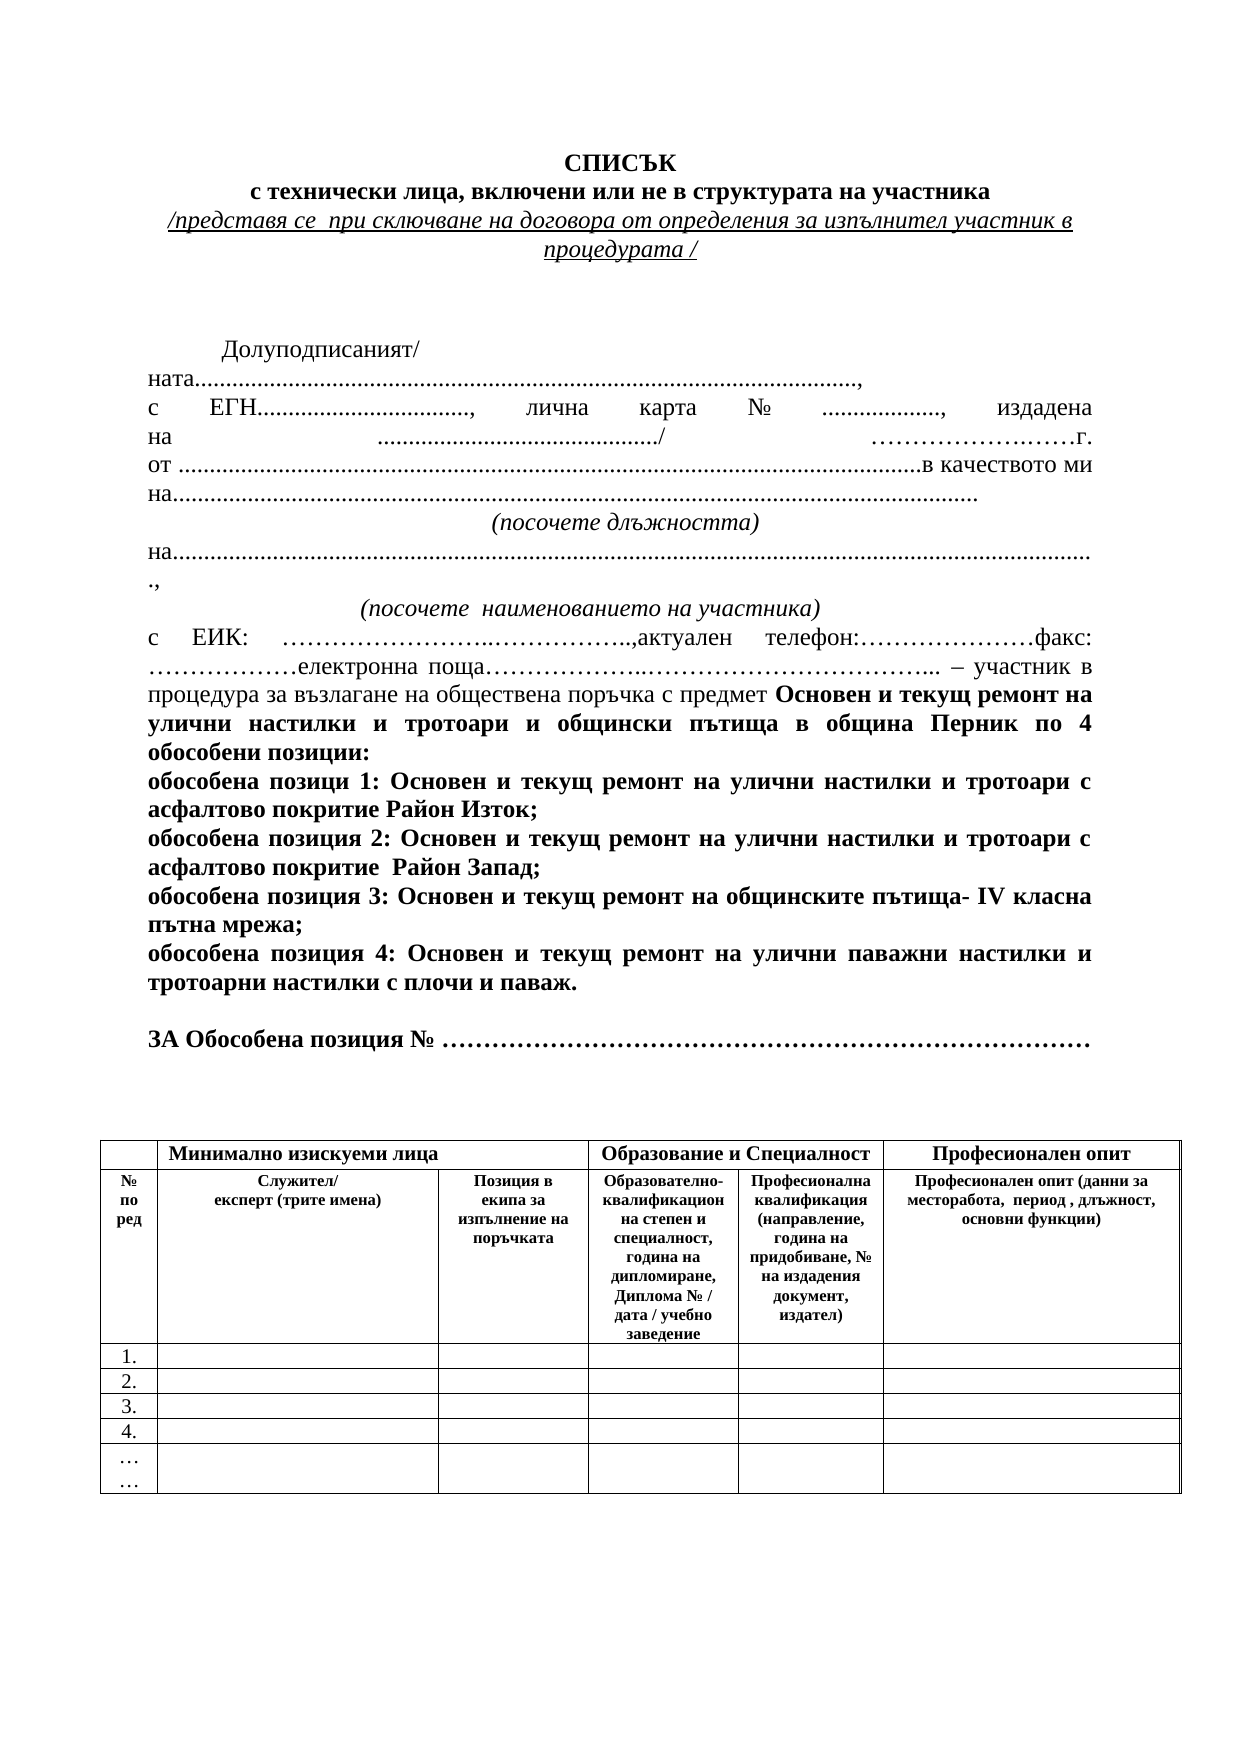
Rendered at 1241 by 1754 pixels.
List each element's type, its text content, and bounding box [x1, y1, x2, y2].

text Долуподписаният/ната.........................................................................................................., [148, 334, 1093, 392]
text (посочете наименованието на участника) [148, 593, 1093, 622]
text /представя се при сключване на договора от определения за изпълнител участник в процедурата / [148, 205, 1093, 263]
text с технически лица, включени или не в структурата на участника [148, 176, 1093, 205]
text с ЕГН.................................., лична карта № ..................., издадена на ............................................./ ……………….……г. от .......................................................................................................................в качеството ми на................................................................................................................................. [148, 392, 1093, 507]
text на...................................................................................................................................................., [148, 536, 1093, 593]
text обособена позиция 4: Основен и текущ ремонт на улични паважни настилки и тротоарни настилки с плочи и паваж. [148, 938, 1093, 996]
text обособена позиция 2: Основен и текущ ремонт на улични настилки и тротоари с асфалтово покритие Район Запад; [148, 823, 1093, 881]
text обособена позици 1: Основен и текущ ремонт на улични настилки и тротоари с асфалтово покритие Район Изток; [148, 766, 1093, 823]
text (посочете длъжността) [148, 507, 1093, 536]
table_header [89, 1082, 1181, 1573]
text обособена позиция 3: Основен и текущ ремонт на общинските пътища- IV класна пътна мрежа; [148, 881, 1093, 938]
text с ЕИК: ……………………..……………..,актуален телефон:…………………факс:………………електронна поща………………..……………………………... – участник в процедура за възлагане на обществена поръчка с предмет Основен и текущ ремонт на улични настилки и тротоари и общински пътища в община Перник по 4 обособени позиции: [148, 622, 1093, 766]
text ЗА Обособена позиция № …………………………………………………………………… [148, 1024, 1093, 1053]
text СПИСЪК [148, 148, 1093, 176]
